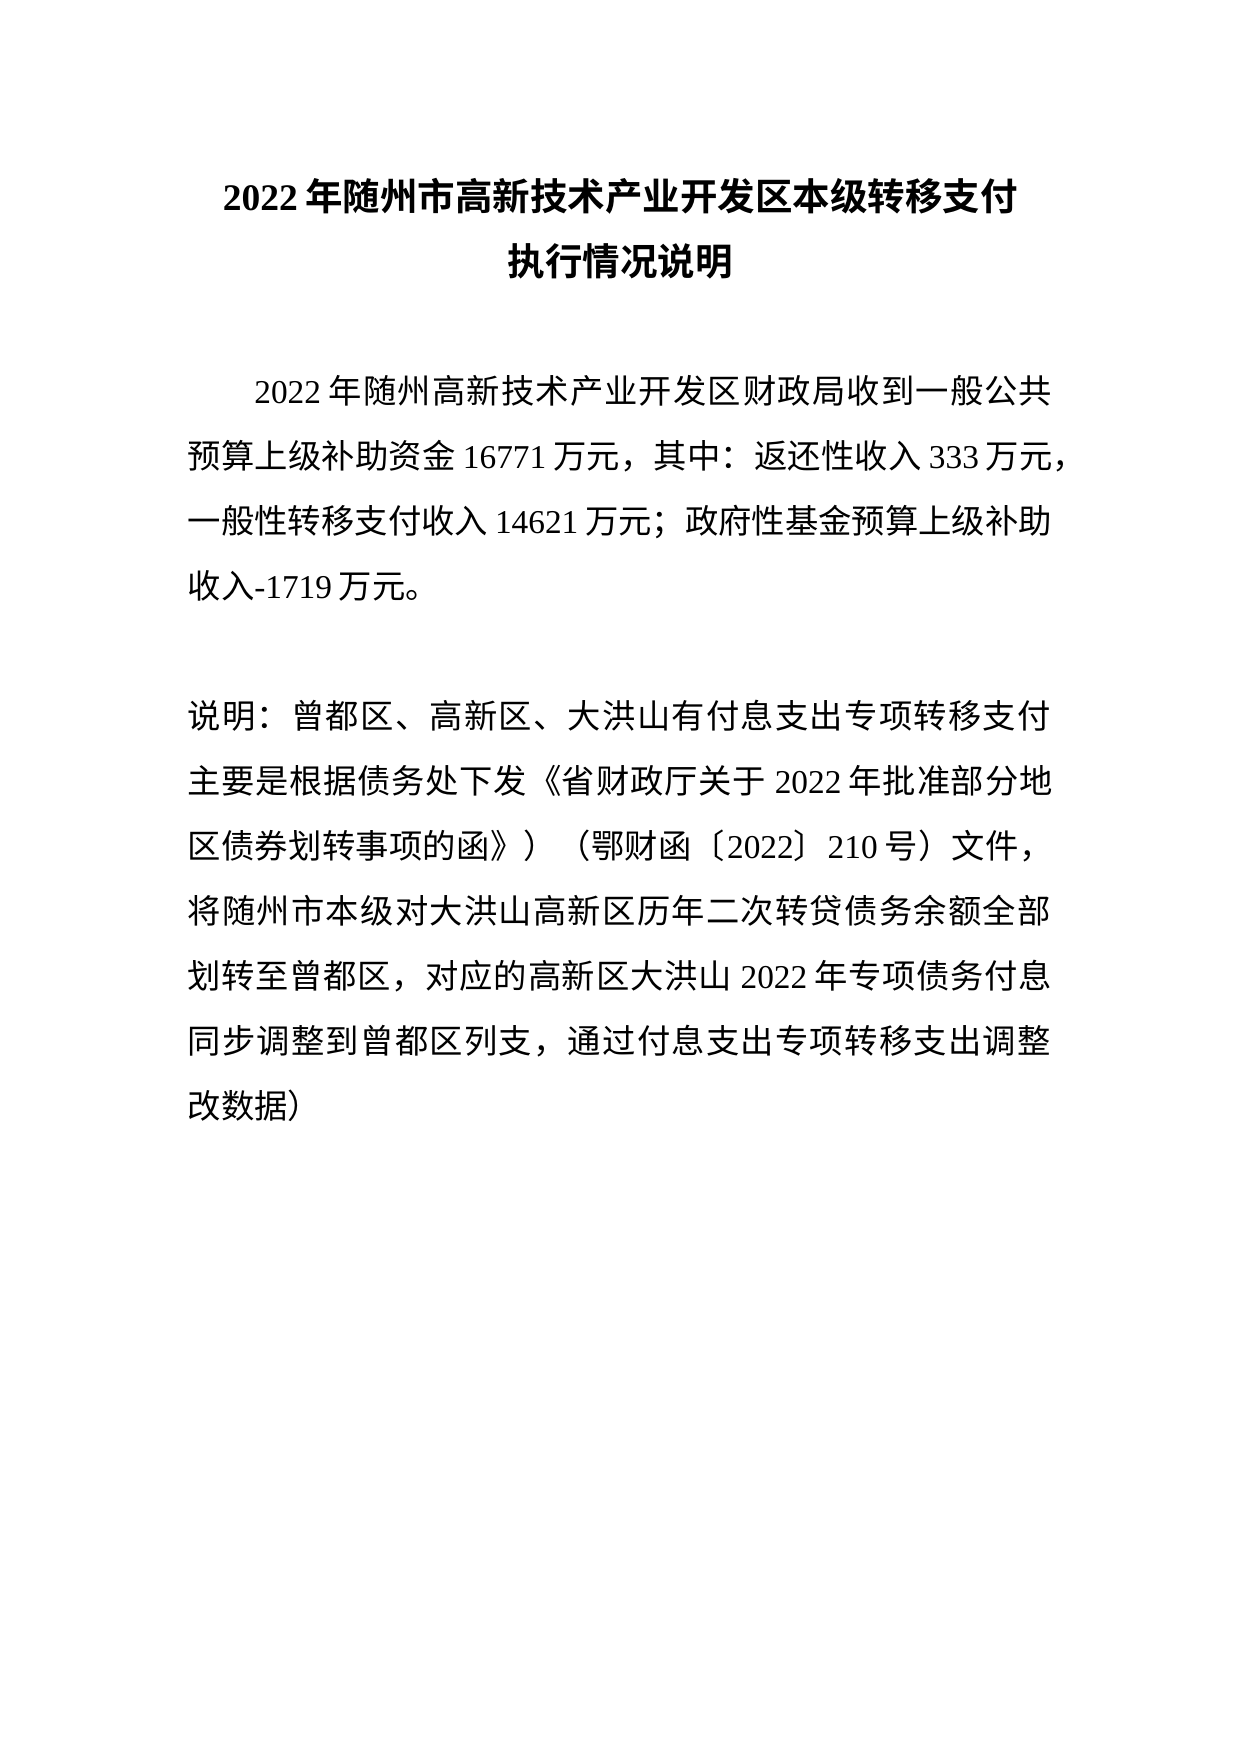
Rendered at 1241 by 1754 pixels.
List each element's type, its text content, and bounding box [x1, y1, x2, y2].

text 2022年随州高新技术产业开发区财政局收到一般公共预算上级补助资金16771万元，其中：返还性收入333万元，一般性转移支付收入14621万元；政府性基金预算上级补助收入-1719万元。 [187, 357, 1053, 617]
text 执行情况说明 [187, 227, 1053, 292]
text 说明：曾都区、高新区、大洪山有付息支出专项转移支付，主要是根据债务处下发《省财政厅关于2022年批准部分地区债券划转事项的函》）（鄂财函〔2022〕210号）文件，将随州市本级对大洪山高新区历年二次转贷债务余额全部划转至曾都区，对应的高新区大洪山2022年专项债务付息同步调整到曾都区列支，通过付息支出专项转移支出调整改数据） [187, 682, 1053, 1137]
text 2022年随州市高新技术产业开发区本级转移支付 [187, 162, 1053, 227]
